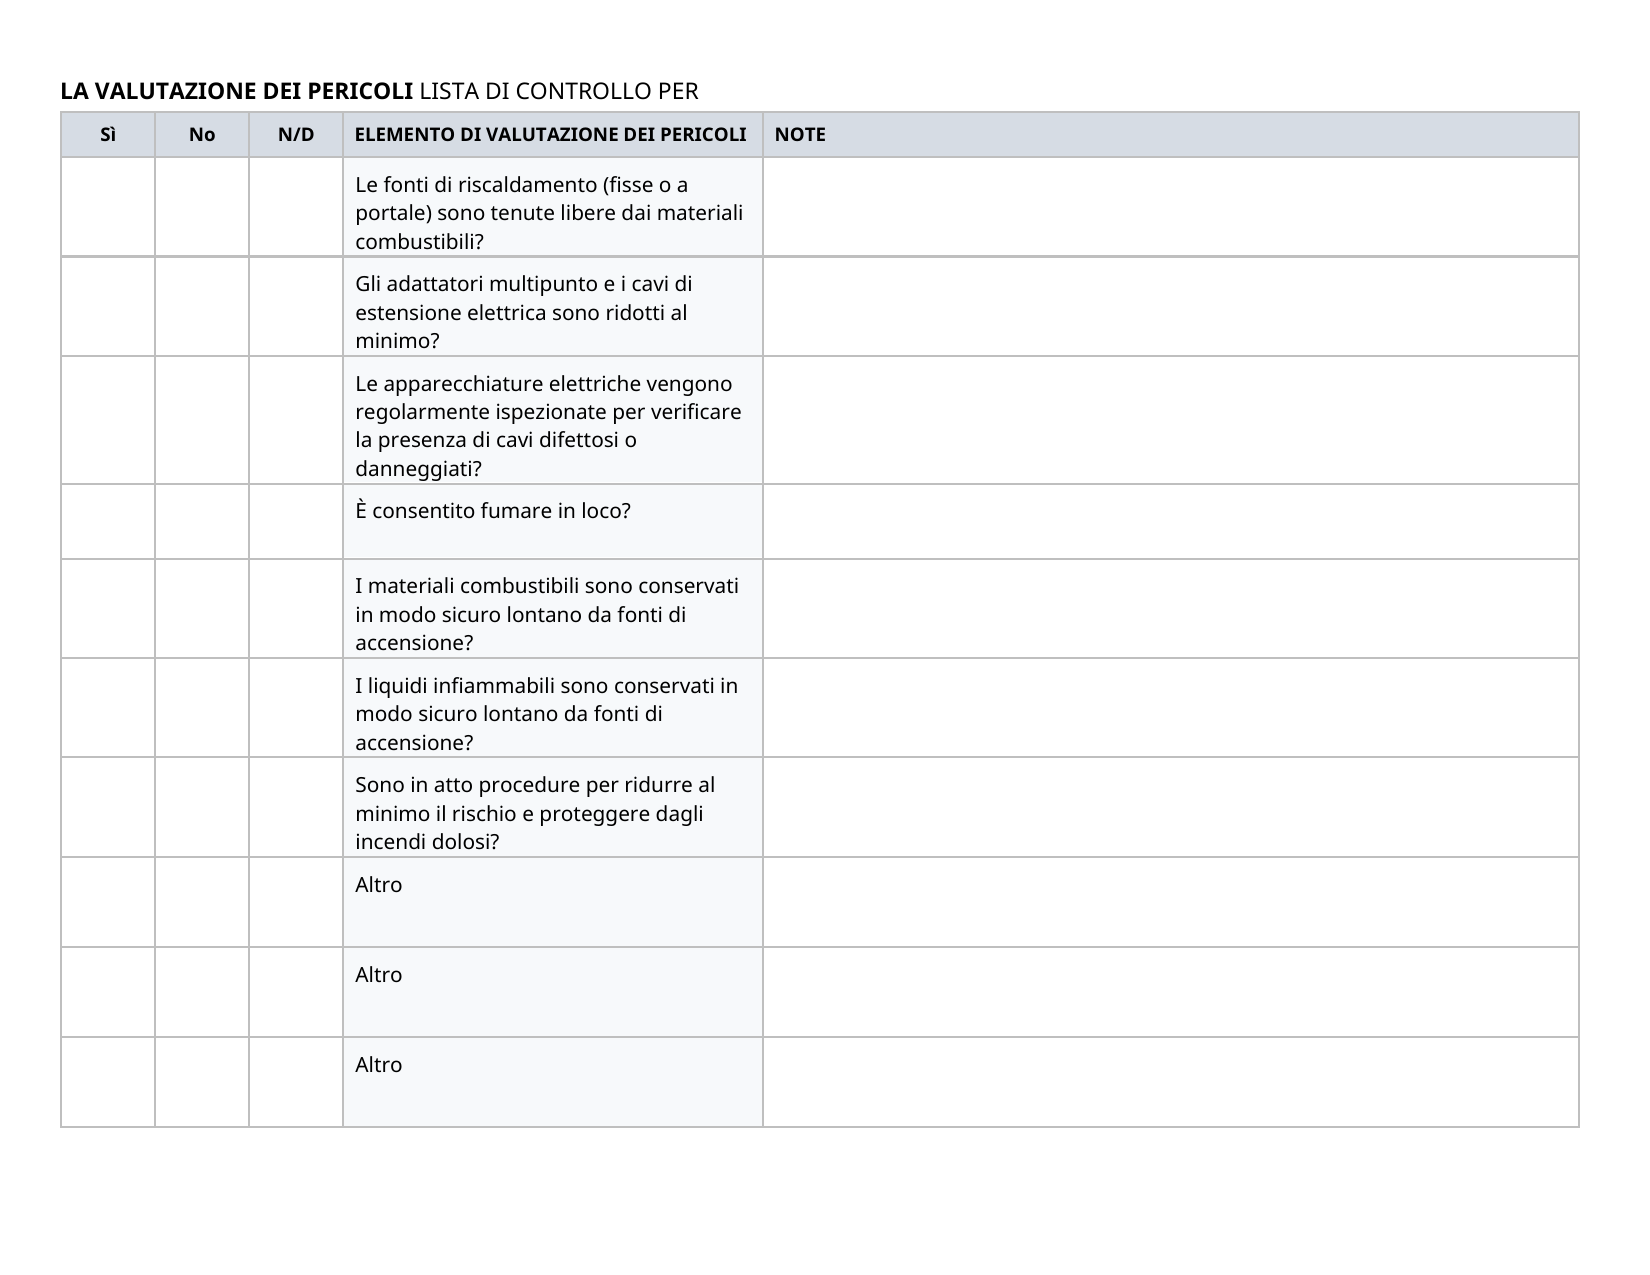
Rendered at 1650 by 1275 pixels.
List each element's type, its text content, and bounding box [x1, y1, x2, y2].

table_cell [62, 659, 154, 756]
table_cell [62, 560, 154, 657]
table_cell [764, 560, 1578, 657]
table_cell Le fonti di riscaldamento (fisse o a portale) sono tenute libere dai materiali combustibili? [344, 158, 762, 255]
table_cell [250, 357, 342, 482]
table_cell [156, 560, 248, 657]
text LA VALUTAZIONE DEI PERICOLI LISTA DI CONTROLLO PER [60, 75, 1590, 106]
table_cell [250, 659, 342, 756]
table_cell Altro [344, 858, 762, 946]
table_header Sì [62, 113, 154, 156]
table_cell [62, 758, 154, 856]
table_cell [62, 258, 154, 355]
table_cell [764, 485, 1578, 557]
table_cell Le apparecchiature elettriche vengono regolarmente ispezionate per verificare la presenza di cavi difettosi o danneggiati? [344, 357, 762, 482]
table_cell [156, 158, 248, 255]
table_cell [62, 1038, 154, 1126]
table_cell [156, 858, 248, 946]
table_cell [156, 485, 248, 557]
table_cell [62, 158, 154, 255]
table_cell [62, 948, 154, 1036]
table_cell È consentito fumare in loco? [344, 485, 762, 557]
table_cell [764, 1038, 1578, 1126]
table_cell I materiali combustibili sono conservati in modo sicuro lontano da fonti di accensione? [344, 560, 762, 657]
table_cell [250, 758, 342, 856]
table_header No [156, 113, 248, 156]
table_cell [62, 485, 154, 557]
table_cell Altro [344, 948, 762, 1036]
table_cell [62, 858, 154, 946]
table_cell [156, 758, 248, 856]
table_cell [764, 858, 1578, 946]
table_cell Altro [344, 1038, 762, 1126]
table_cell [764, 258, 1578, 355]
table_cell [764, 948, 1578, 1036]
table_cell [764, 659, 1578, 756]
table_cell [250, 948, 342, 1036]
table_cell [250, 858, 342, 946]
table_cell [764, 158, 1578, 255]
table_cell [250, 485, 342, 557]
table_cell [62, 357, 154, 482]
table_cell [250, 1038, 342, 1126]
table_cell [156, 1038, 248, 1126]
table_cell [156, 357, 248, 482]
table_cell [156, 659, 248, 756]
table_cell [250, 158, 342, 255]
table_header ELEMENTO DI VALUTAZIONE DEI PERICOLI [344, 113, 762, 156]
table_cell [156, 258, 248, 355]
table_cell [250, 258, 342, 355]
table_cell [250, 560, 342, 657]
table_cell I liquidi infiammabili sono conservati in modo sicuro lontano da fonti di accensione? [344, 659, 762, 756]
table_cell Sono in atto procedure per ridurre al minimo il rischio e proteggere dagli incendi dolosi? [344, 758, 762, 856]
table_cell Gli adattatori multipunto e i cavi di estensione elettrica sono ridotti al minimo? [344, 258, 762, 355]
table_cell [764, 758, 1578, 856]
table_header N/D [250, 113, 342, 156]
table_cell [156, 948, 248, 1036]
table_header NOTE [764, 113, 1578, 156]
table_cell [764, 357, 1578, 482]
